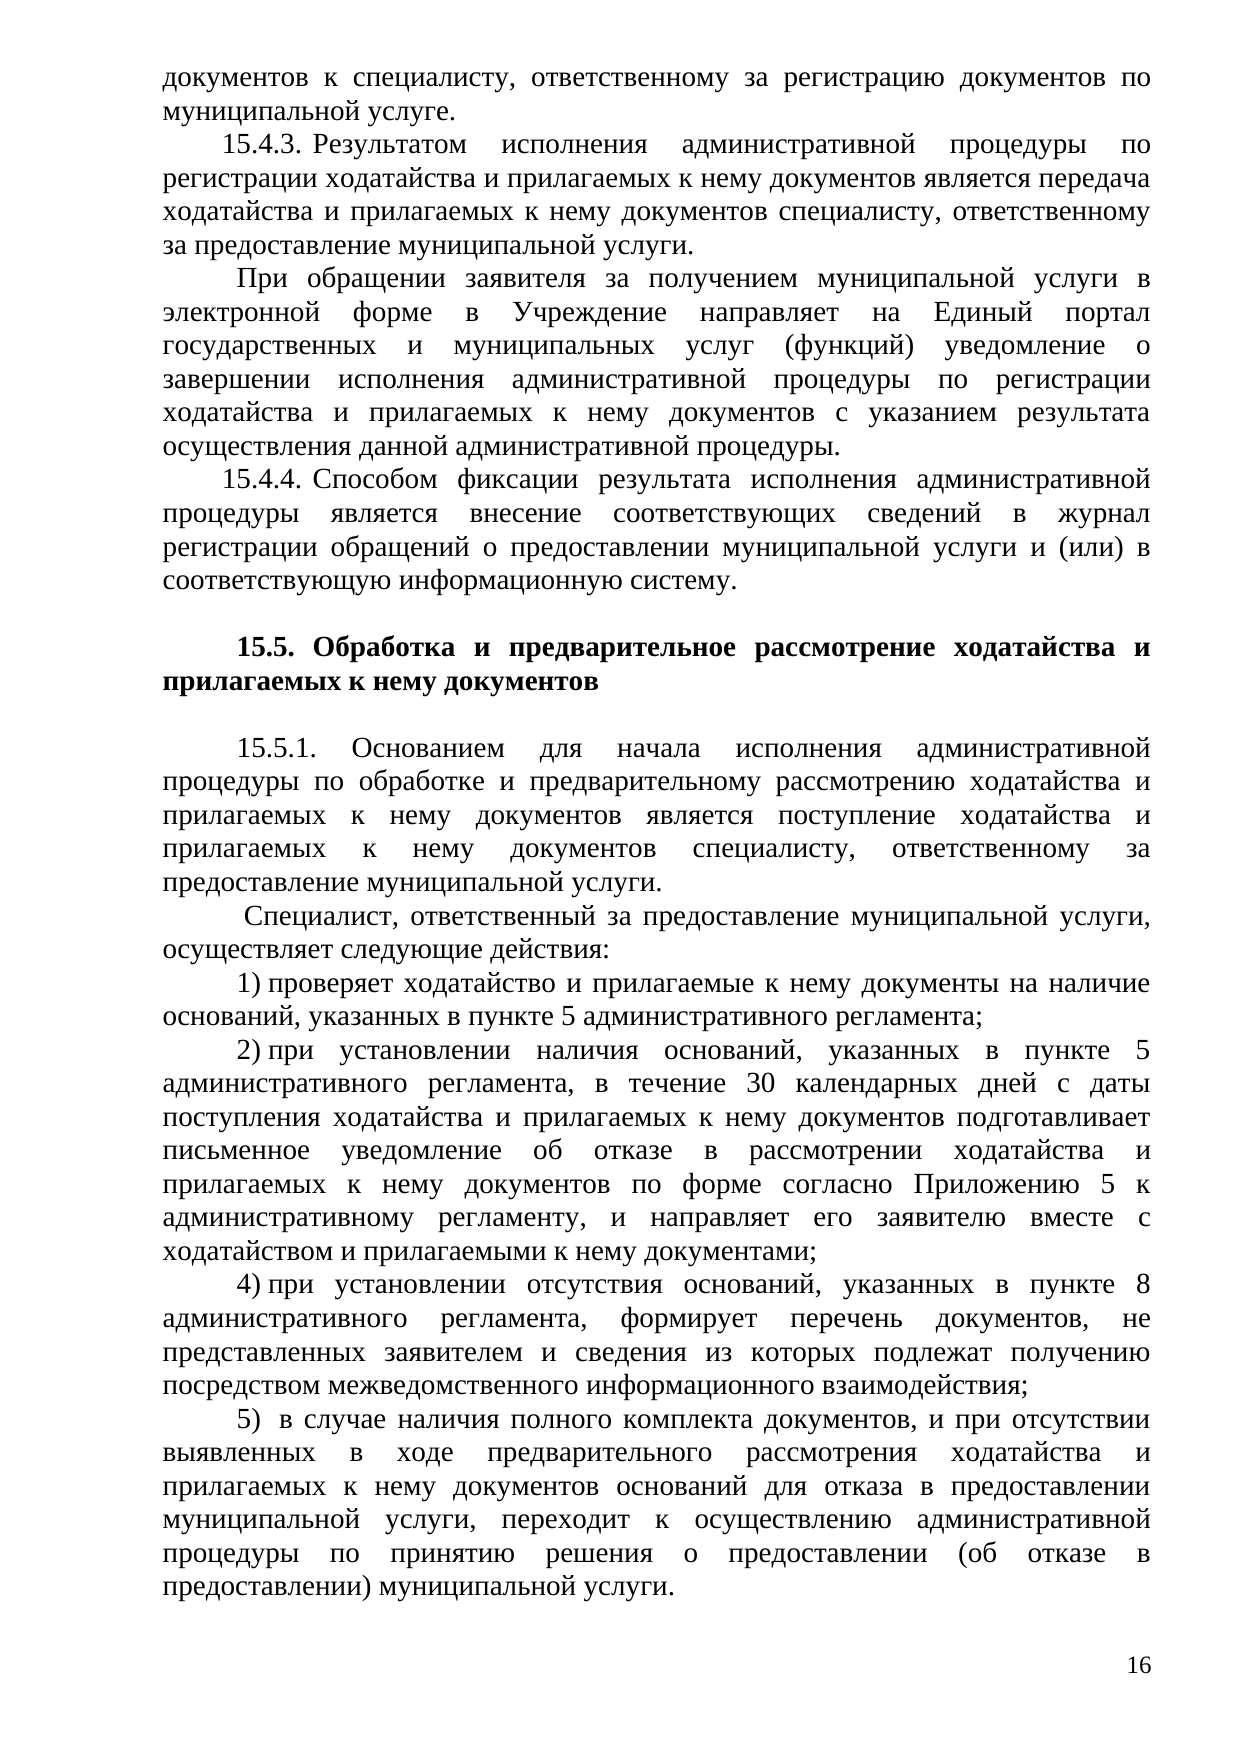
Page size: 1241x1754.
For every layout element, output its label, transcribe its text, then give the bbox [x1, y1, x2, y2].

list Результатом исполнения административной процедуры по регистрации ходатайства и прилагаемых к нему документов является передача ходатайства и прилагаемых к нему документов специалисту, ответственному за предоставление муниципальной услуги. [162, 126, 1152, 260]
text 15.5.1. Основанием для начала исполнения административной процедуры по обработке и предварительному рассмотрению ходатайства и прилагаемых к нему документов является поступление ходатайства и прилагаемых к нему документов специалисту, ответственному за предоставление муниципальной услуги. [162, 730, 1152, 898]
text 2) при установлении наличия оснований, указанных в пункте 5 административного регламента, в течение 30 календарных дней с даты поступления ходатайства и прилагаемых к нему документов подготавливает письменное уведомление об отказе в рассмотрении ходатайства и прилагаемых к нему документов по форме согласно Приложению 5 к административному регламенту, и направляет его заявителю вместе с ходатайством и прилагаемыми к нему документами; [162, 1032, 1152, 1267]
text 5) в случае наличия полного комплекта документов, и при отсутствии выявленных в ходе предварительного рассмотрения ходатайства и прилагаемых к нему документов оснований для отказа в предоставлении муниципальной услуги, переходит к осуществлению административной процедуры по принятию решения о предоставлении (об отказе в предоставлении) муниципальной услуги. [162, 1401, 1152, 1602]
text Специалист, ответственный за предоставление муниципальной услуги, осуществляет следующие действия: [162, 898, 1152, 965]
text При обращении заявителя за получением муниципальной услуги в электронной форме в Учреждение направляет на Единый портал государственных и муниципальных услуг (функций) уведомление о завершении исполнения административной процедуры по регистрации ходатайства и прилагаемых к нему документов с указанием результата осуществления данной административной процедуры. [162, 260, 1152, 462]
list Обработка и предварительное рассмотрение ходатайства и прилагаемых к нему документов [162, 629, 1152, 696]
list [162, 59, 1152, 126]
list Способом фиксации результата исполнения административной процедуры является внесение соответствующих сведений в журнал регистрации обращений о предоставлении муниципальной услуги и (или) в соответствующую информационную систему. [162, 462, 1152, 596]
text 4) при установлении отсутствия оснований, указанных в пункте 8 административного регламента, формирует перечень документов, не представленных заявителем и сведения из которых подлежат получению посредством межведомственного информационного взаимодействия; [162, 1267, 1152, 1401]
text 1) проверяет ходатайство и прилагаемые к нему документы на наличие оснований, указанных в пункте 5 административного регламента; [162, 965, 1152, 1032]
